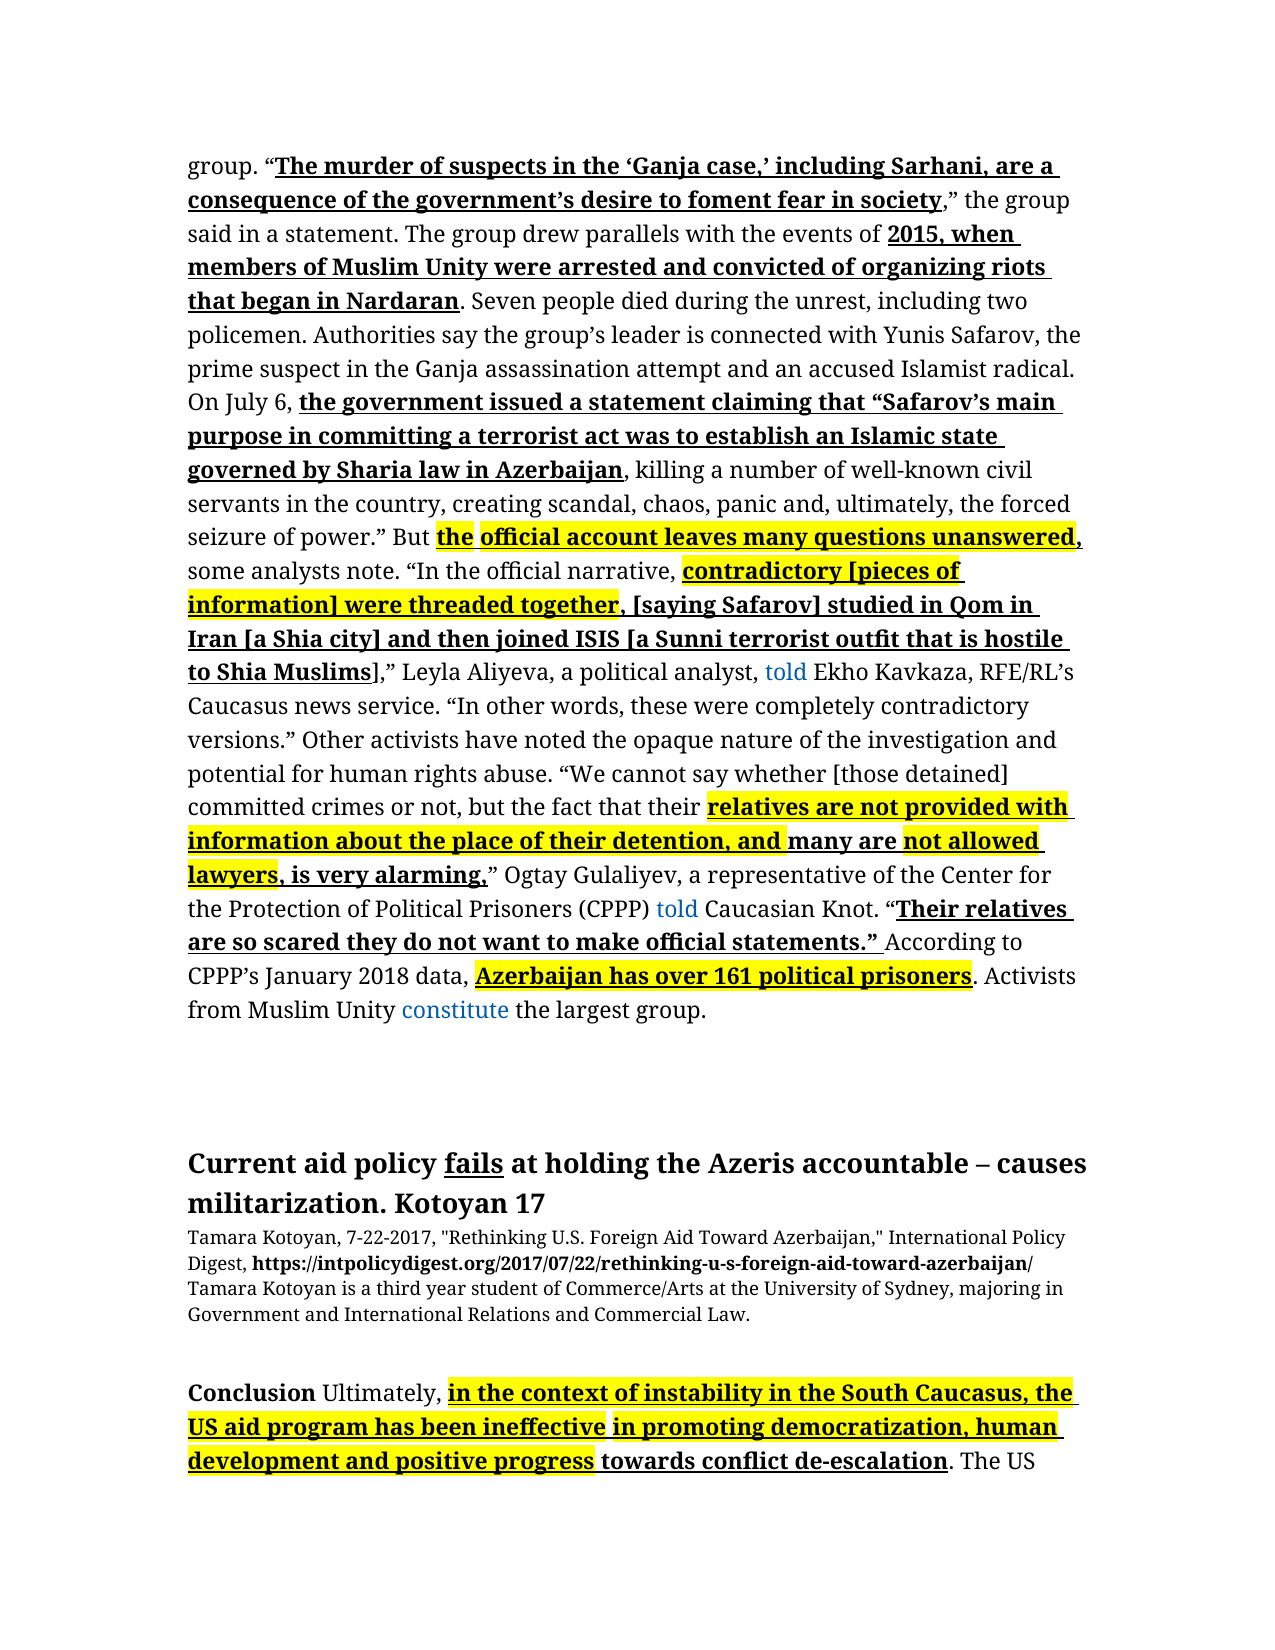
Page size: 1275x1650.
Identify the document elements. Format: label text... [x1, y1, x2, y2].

subtitle Current aid policy fails at holding the Azeris accountable – causes militarization. Kotoyan 17 [187, 1145, 1087, 1222]
text Tamara Kotoyan, 7-22-2017, "Rethinking U.S. Foreign Aid Toward Azerbaijan," International Policy Digest, https://intpolicydigest.org/2017/07/22/rethinking-u-s-foreign-aid-toward-azerbaijan/ Tamara Kotoyan is a third year student of Commerce/Arts at the University of Sydney, majoring in Government and International Relations and Commercial Law. [187, 1224, 1087, 1327]
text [187, 150, 1087, 1025]
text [187, 1377, 1087, 1476]
